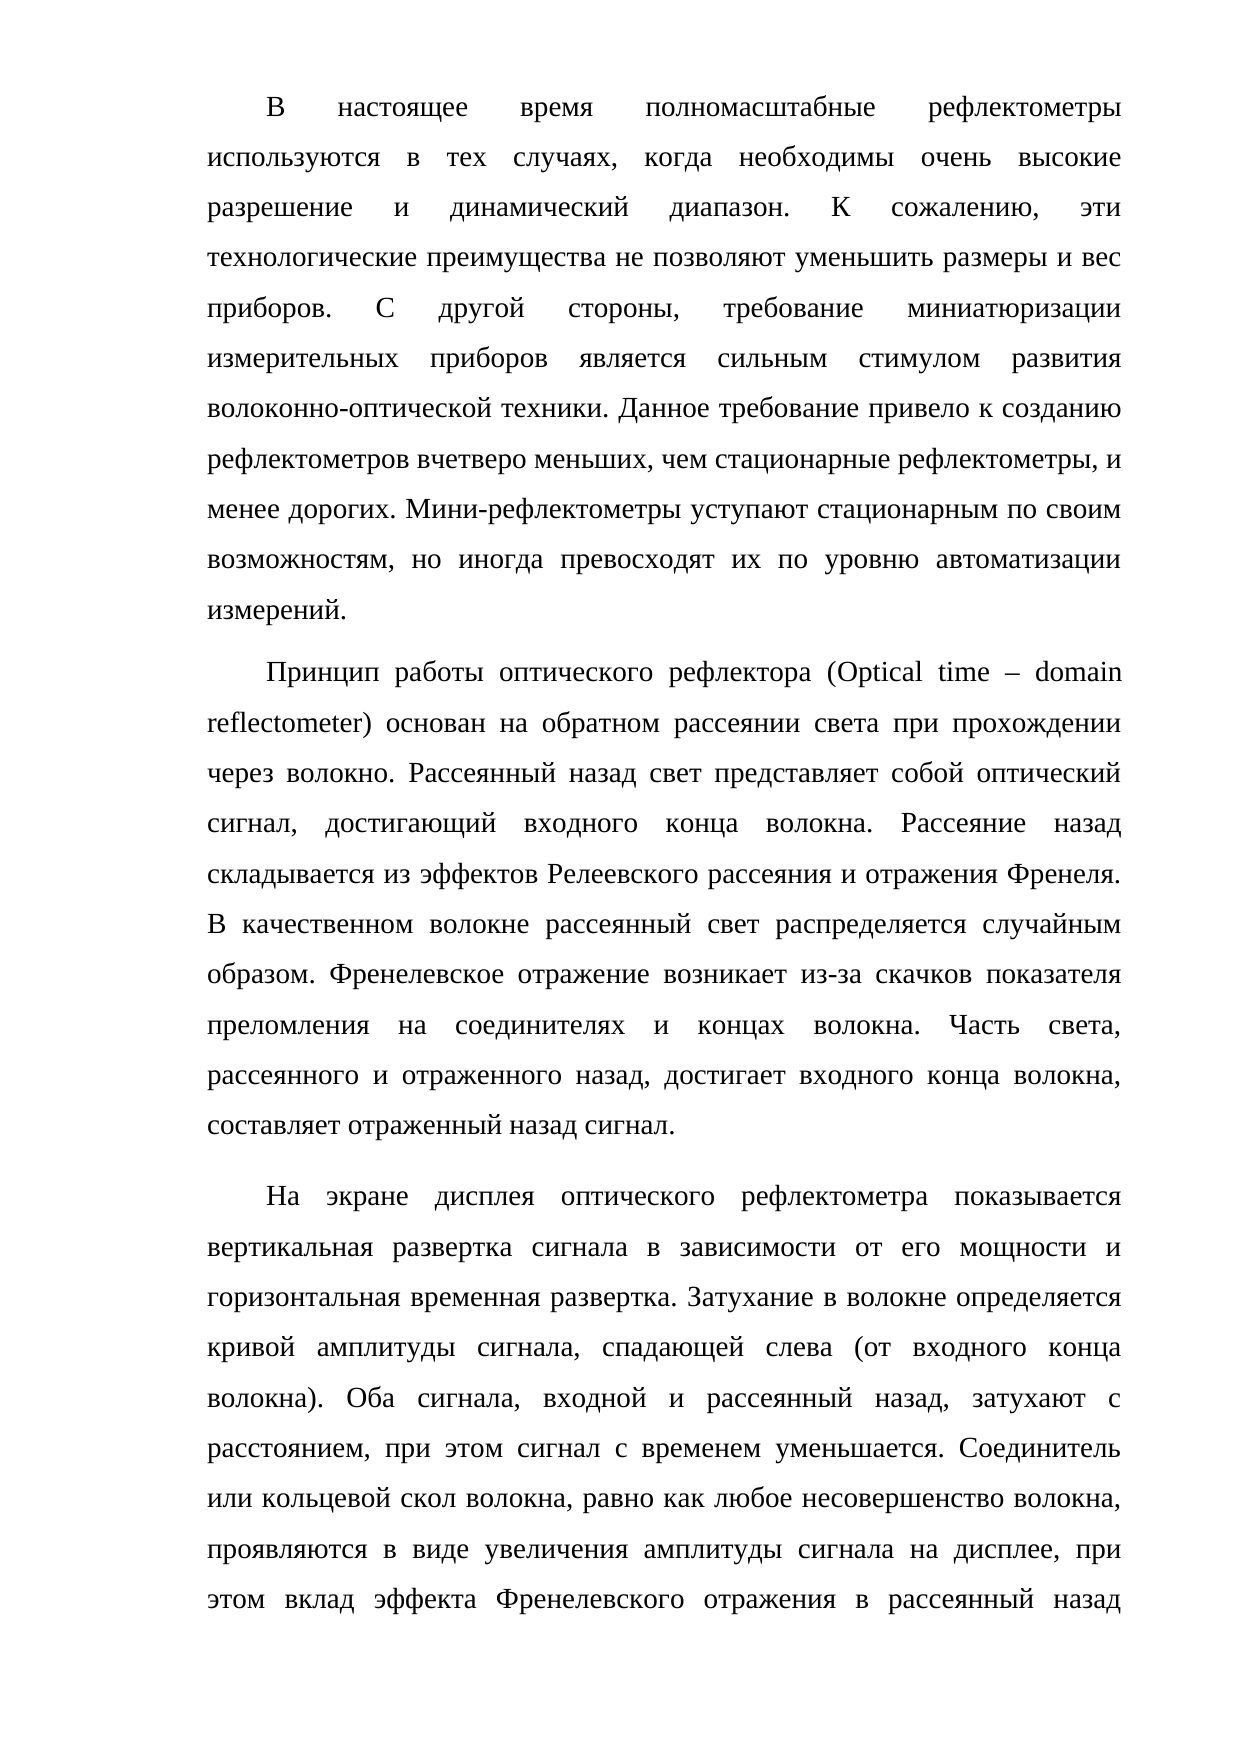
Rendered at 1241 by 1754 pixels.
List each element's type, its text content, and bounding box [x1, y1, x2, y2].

text В настоящее время полномасштабные рефлектометры используются в тех случаях, когда необходимы очень высокие разрешение и динамический диапазон. К сожалению, эти технологические преимущества не позволяют уменьшить размеры и вес приборов. С другой стороны, требование миниатюризации измерительных приборов является сильным стимулом развития волоконно-оптической техники. Данное требование привело к созданию рефлектометров вчетверо меньших, чем стационарные рефлектометры, и менее дорогих. Мини-рефлектометры уступают стационарным по своим возможностям, но иногда превосходят их по уровню автоматизации измерений. [207, 89, 1122, 625]
text Принцип работы оптического рефлектора (Optical time – domain reflectometer) основан на обратном рассеянии света при прохождении через волокно. Рассеянный назад свет представляет собой оптический сигнал, достигающий входного конца волокна. Рассеяние назад складывается из эффектов Релеевского рассеяния и отражения Френеля. В качественном волокне рассеянный свет распределяется случайным образом. Френелевское отражение возникает из-за скачков показателя преломления на соединителях и концах волокна. Часть света, рассеянного и отраженного назад, достигает входного конца волокна, составляет отраженный назад сигнал. [207, 654, 1122, 1141]
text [207, 1178, 1122, 1614]
